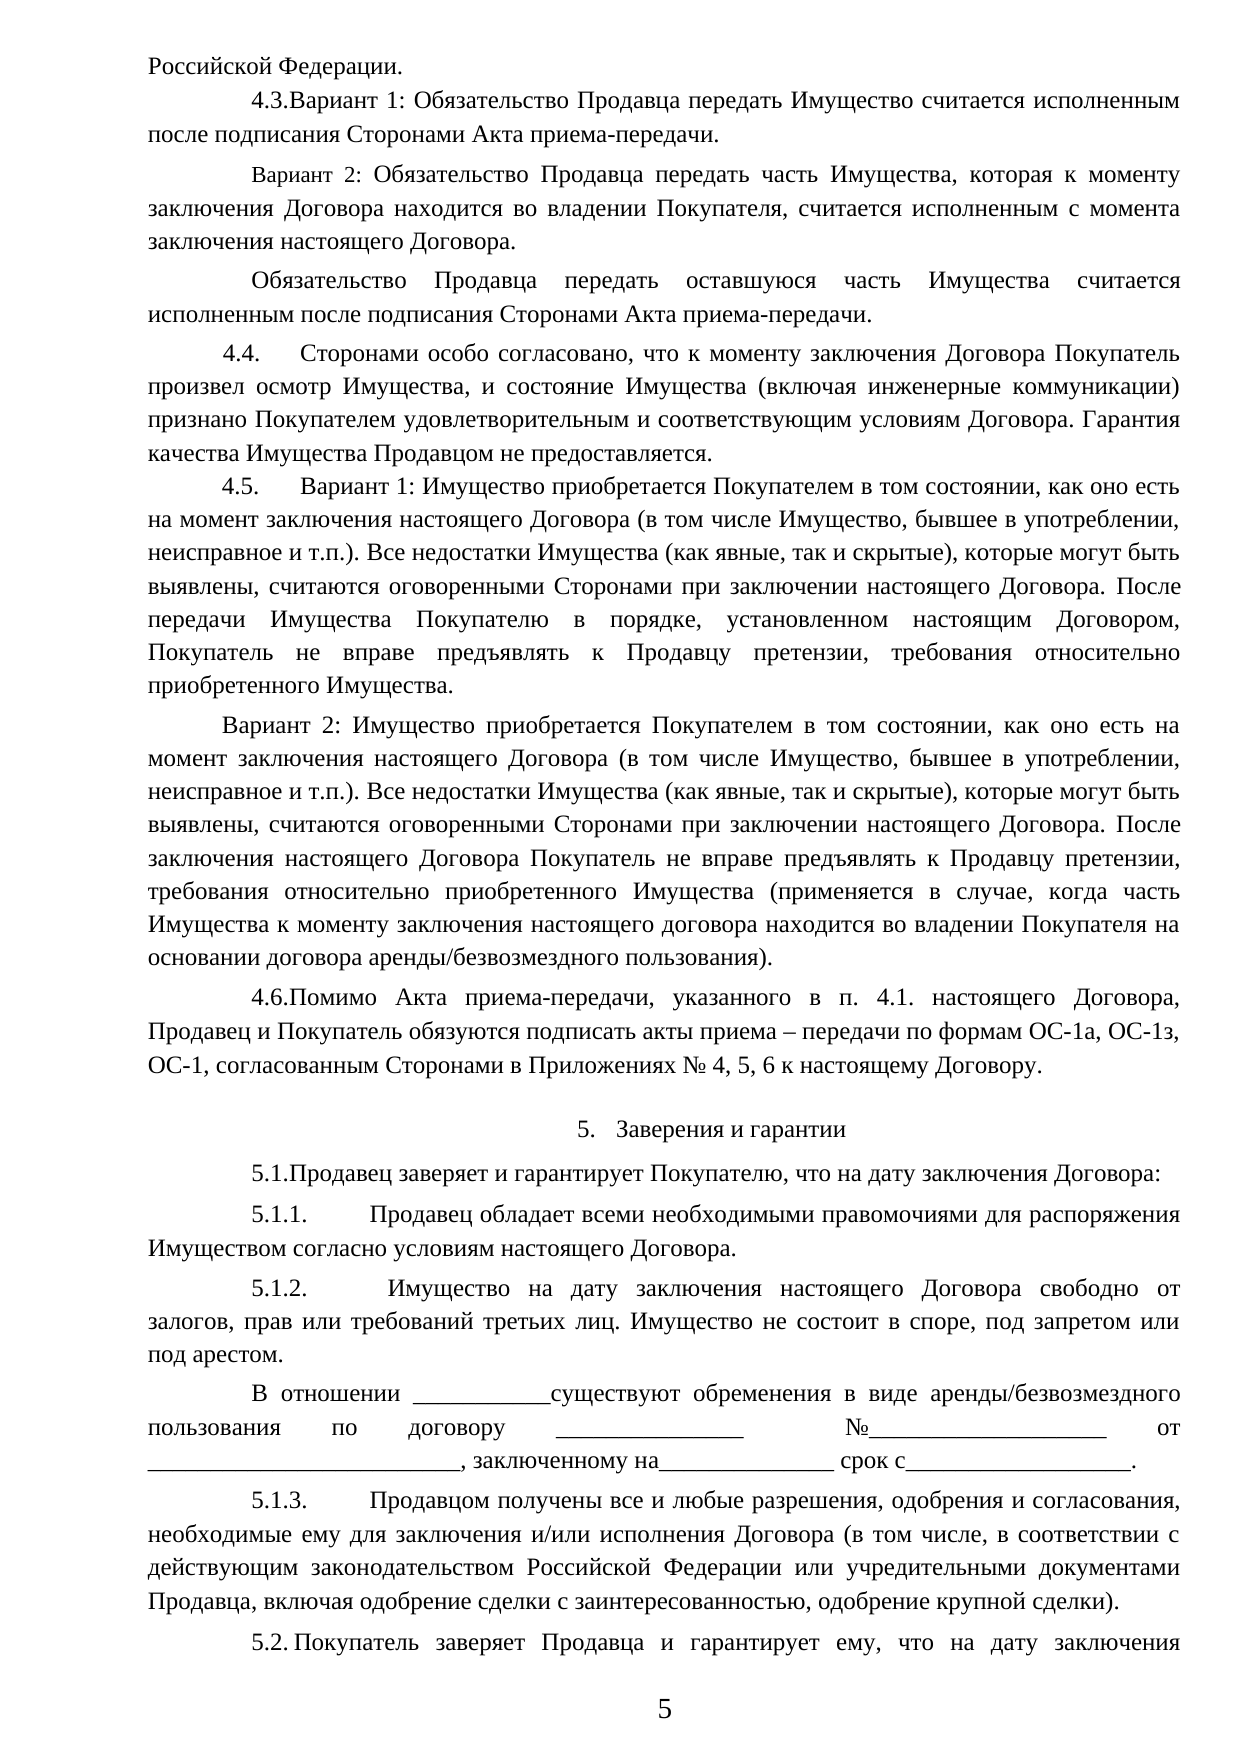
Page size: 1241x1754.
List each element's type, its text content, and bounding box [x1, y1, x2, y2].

list Помимо Акта приема-передачи, указанного в п. 4.1. настоящего Договора, Продавец и Покупатель обязуются подписать акты приема – передачи по формам ОС-1а, ОС-1з, ОС-1, согласованным Сторонами в Приложениях № 4, 5, 6 к настоящему Договору. [148, 979, 1181, 1080]
text В отношении ___________существуют обременения в виде аренды/безвозмездного пользования по договору _______________ №___________________ от _________________________, заключенному на______________ срок с__________________. [148, 1375, 1181, 1412]
text Обязательство Продавца передать оставшуюся часть Имущества считается исполненным после подписания Сторонами Акта приема-передачи. [148, 262, 1181, 329]
list Имущество на дату заключения настоящего Договора свободно от залогов, прав или требований третьих лиц. Имущество не состоит в споре, под запретом или под арестом. [148, 1334, 1181, 1369]
list Продавцом получены все и любые разрешения, одобрения и согласования, необходимые ему для заключения и/или исполнения Договора (в том числе, в соответствии с действующим законодательством Российской Федерации или учредительными документами Продавца, включая одобрение сделки с заинтересованностью, одобрение крупной сделки). [148, 1481, 1181, 1616]
text В отношении ___________существуют обременения в виде аренды/безвозмездного пользования по договору _______________ №___________________ от _________________________, заключенному на______________ срок с__________________. [148, 1441, 1181, 1475]
list Продавец обладает всеми необходимыми правомочиями для распоряжения Имуществом согласно условиям настоящего Договора. [148, 1195, 1181, 1263]
list Имущество на дату заключения настоящего Договора свободно от залогов, прав или требований третьих лиц. Имущество не состоит в споре, под запретом или под арестом. [148, 1269, 1181, 1306]
text Вариант 2: Обязательство Продавца передать часть Имущества, которая к моменту заключения Договора находится во владении Покупателя, считается исполненным с момента заключения настоящего Договора. [148, 156, 1181, 256]
list Заверения и гарантии [148, 1114, 1181, 1143]
list Продавец заверяет и гарантирует Покупателю, что на дату заключения Договора: [148, 1153, 1181, 1188]
list Вариант 1: Обязательство Продавца передать Имущество считается исполненным после подписания Сторонами Акта приема-передачи. [148, 81, 1181, 149]
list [148, 47, 1181, 81]
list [148, 1622, 1181, 1657]
